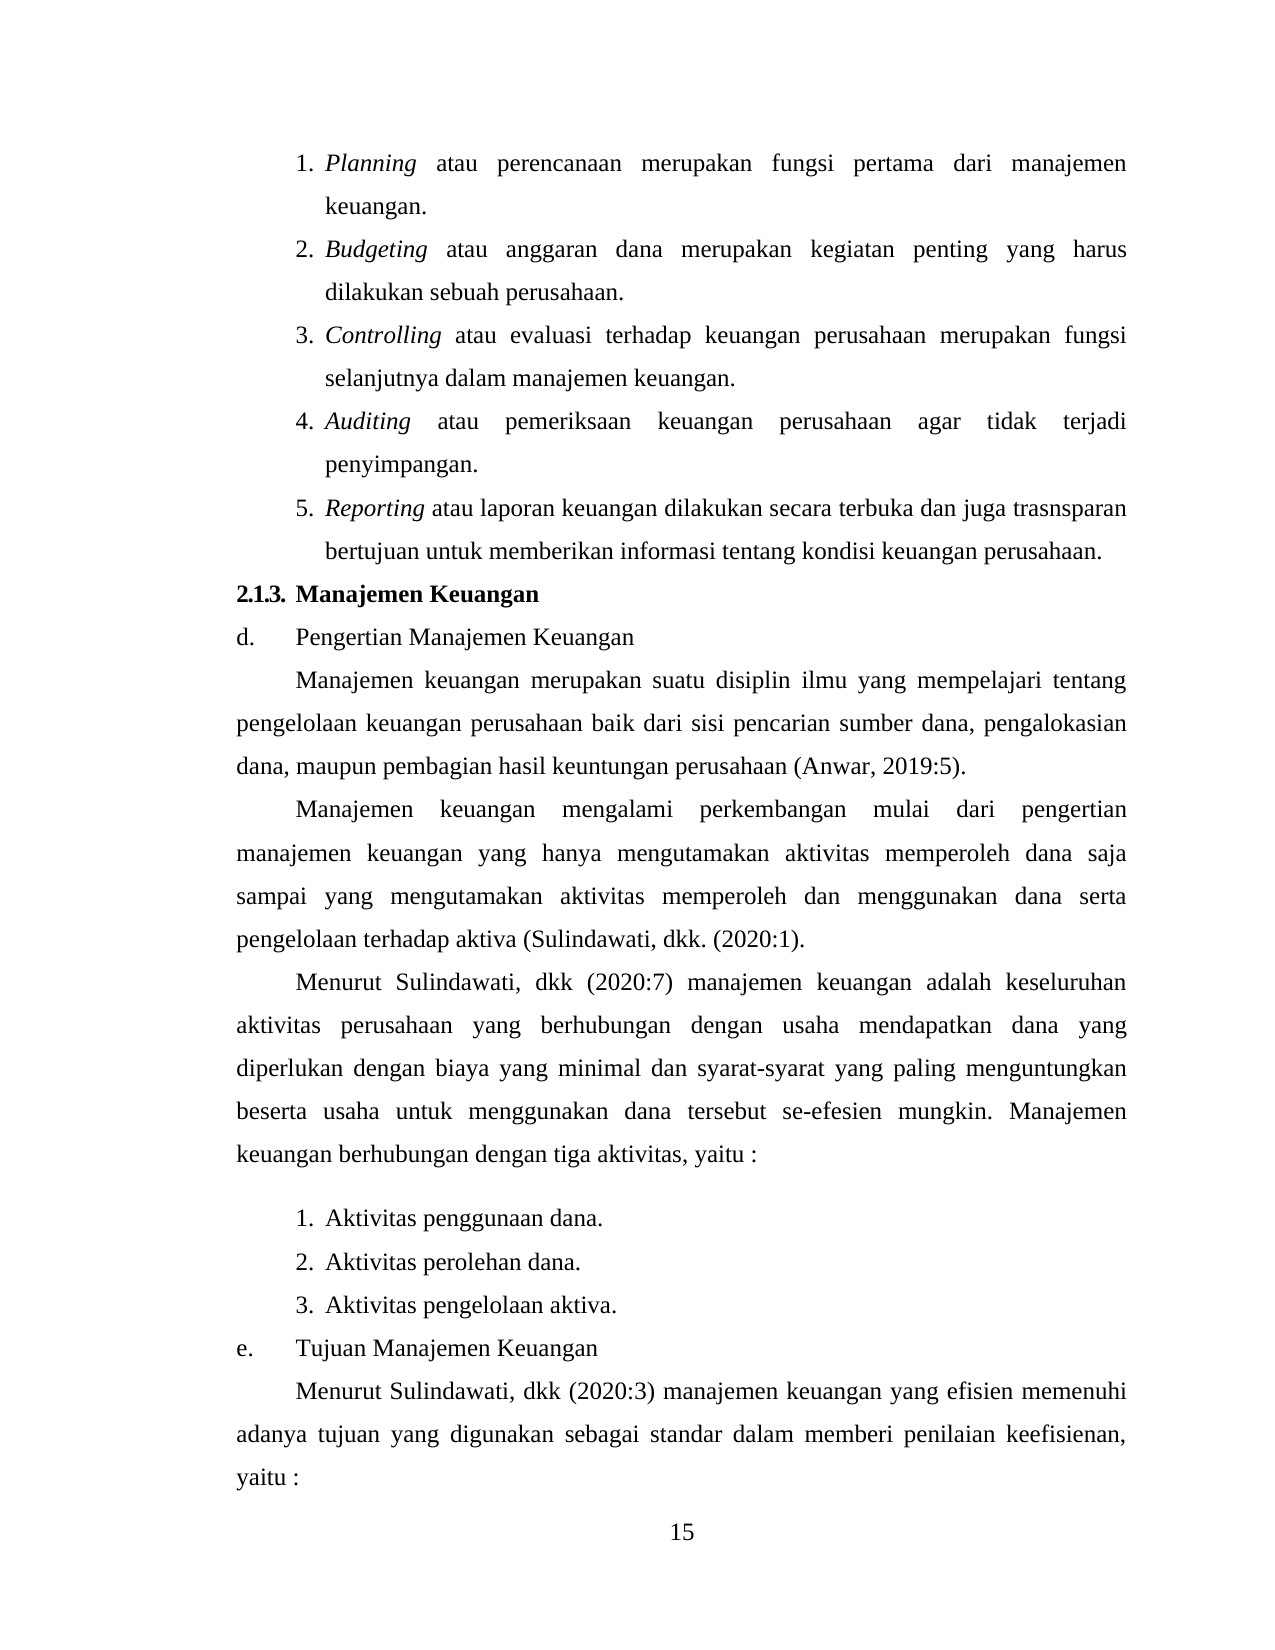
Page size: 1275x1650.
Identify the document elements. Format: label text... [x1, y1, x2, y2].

subtitle Manajemen Keuangan [236, 579, 1127, 608]
list Controlling atau evaluasi terhadap keuangan perusahaan merupakan fungsi selanjutnya dalam manajemen keuangan. [295, 320, 1127, 392]
list Auditing atau pemeriksaan keuangan perusahaan agar tidak terjadi penyimpangan. [295, 406, 1127, 478]
list Aktivitas penggunaan dana. [295, 1203, 1127, 1232]
list Aktivitas pengelolaan aktiva. [295, 1290, 1127, 1318]
list Aktivitas perolehan dana. [295, 1247, 1127, 1275]
text Manajemen keuangan mengalami perkembangan mulai dari pengertian manajemen keuangan yang hanya mengutamakan aktivitas memperoleh dana saja sampai yang mengutamakan aktivitas memperoleh dan menggunakan dana serta pengelolaan terhadap aktiva (Sulindawati, dkk. (2020:1). [236, 794, 1127, 953]
text Manajemen keuangan merupakan suatu disiplin ilmu yang mempelajari tentang pengelolaan keuangan perusahaan baik dari sisi pencarian sumber dana, pengalokasian dana, maupun pembagian hasil keuntungan perusahaan (Anwar, 2019:5). [236, 665, 1127, 780]
text Menurut Sulindawati, dkk (2020:7) manajemen keuangan adalah keseluruhan aktivitas perusahaan yang berhubungan dengan usaha mendapatkan dana yang diperlukan dengan biaya yang minimal dan syarat-syarat yang paling menguntungkan beserta usaha untuk menggunakan dana tersebut se-efesien mungkin. Manajemen keuangan berhubungan dengan tiga aktivitas, yaitu : [236, 967, 1127, 1168]
list Menurut Sulindawati, dkk (2020:3) manajemen keuangan yang efisien memenuhi adanya tujuan yang digunakan sebagai standar dalam memberi penilaian keefisienan, yaitu : [236, 1376, 1127, 1491]
list Reporting atau laporan keuangan dilakukan secara terbuka dan juga trasnsparan bertujuan untuk memberikan informasi tentang kondisi keuangan perusahaan. [295, 493, 1127, 564]
list Budgeting atau anggaran dana merupakan kegiatan penting yang harus dilakukan sebuah perusahaan. [295, 234, 1127, 306]
list Planning atau perencanaan merupakan fungsi pertama dari manajemen keuangan. [295, 148, 1127, 219]
list Tujuan Manajemen Keuangan [236, 1333, 1127, 1362]
list Pengertian Manajemen Keuangan [236, 622, 1127, 651]
